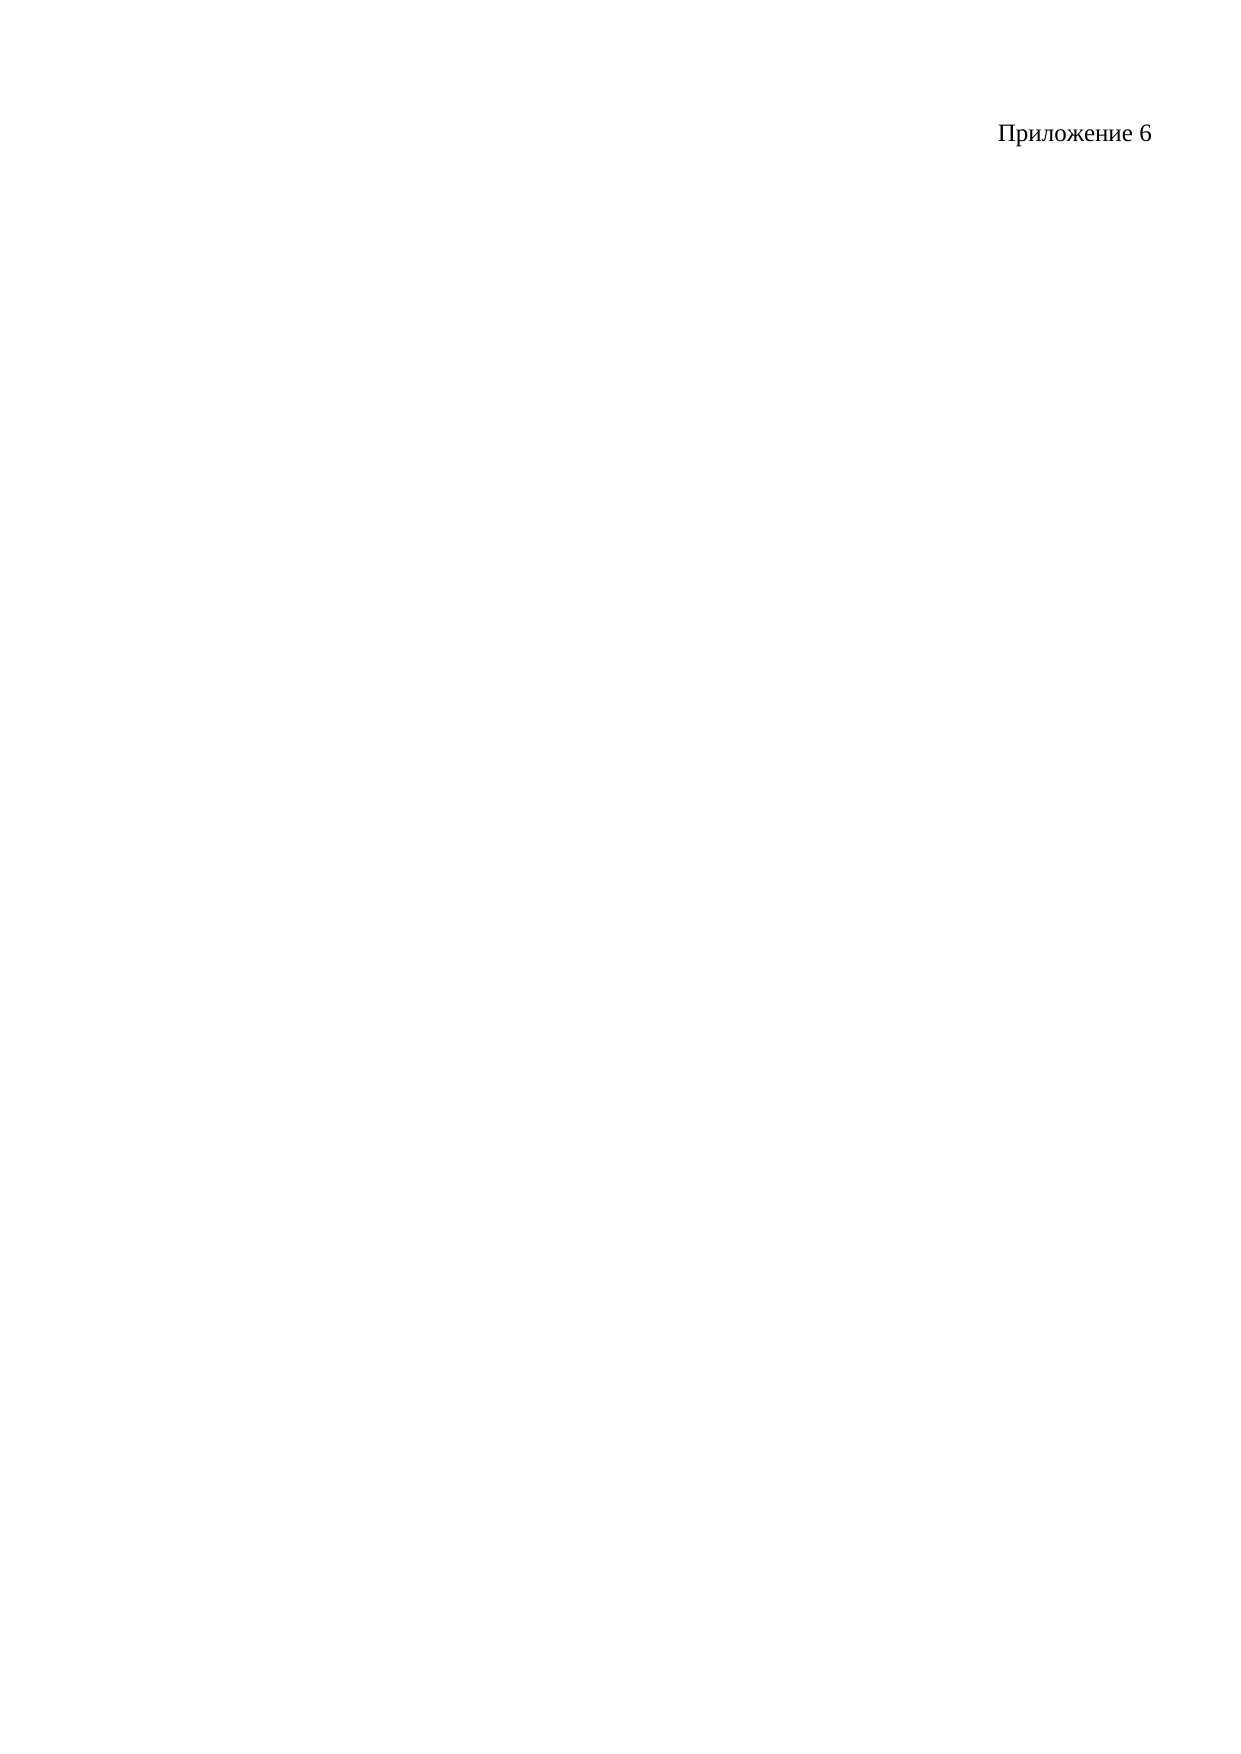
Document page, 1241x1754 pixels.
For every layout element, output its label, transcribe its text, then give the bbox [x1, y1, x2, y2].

text Приложение 6 [177, 118, 1152, 147]
